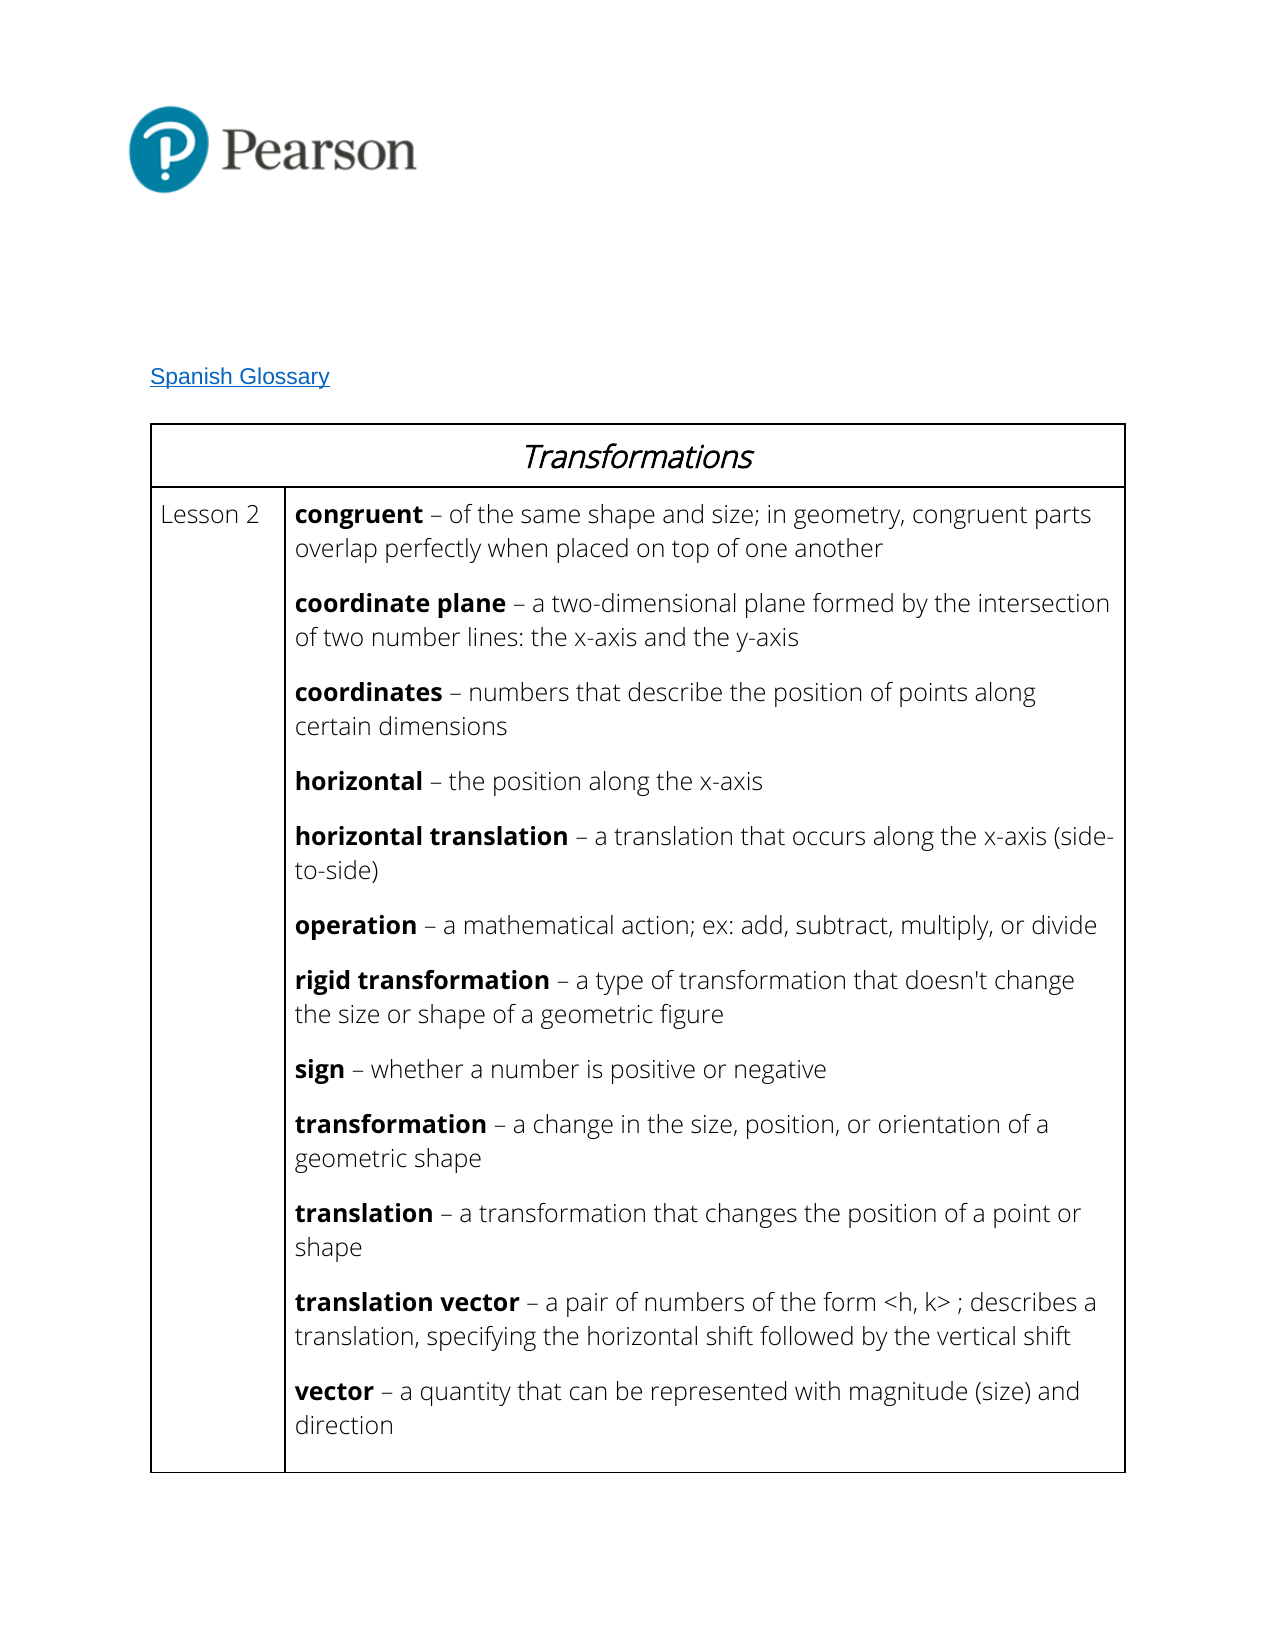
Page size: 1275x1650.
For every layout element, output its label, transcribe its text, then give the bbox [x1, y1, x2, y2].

table_cell Lesson 2 [152, 488, 284, 1472]
table_header Transformations [152, 425, 1124, 486]
text Spanish Glossary [150, 363, 1125, 389]
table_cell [286, 488, 1124, 1472]
picture [90, 67, 456, 232]
